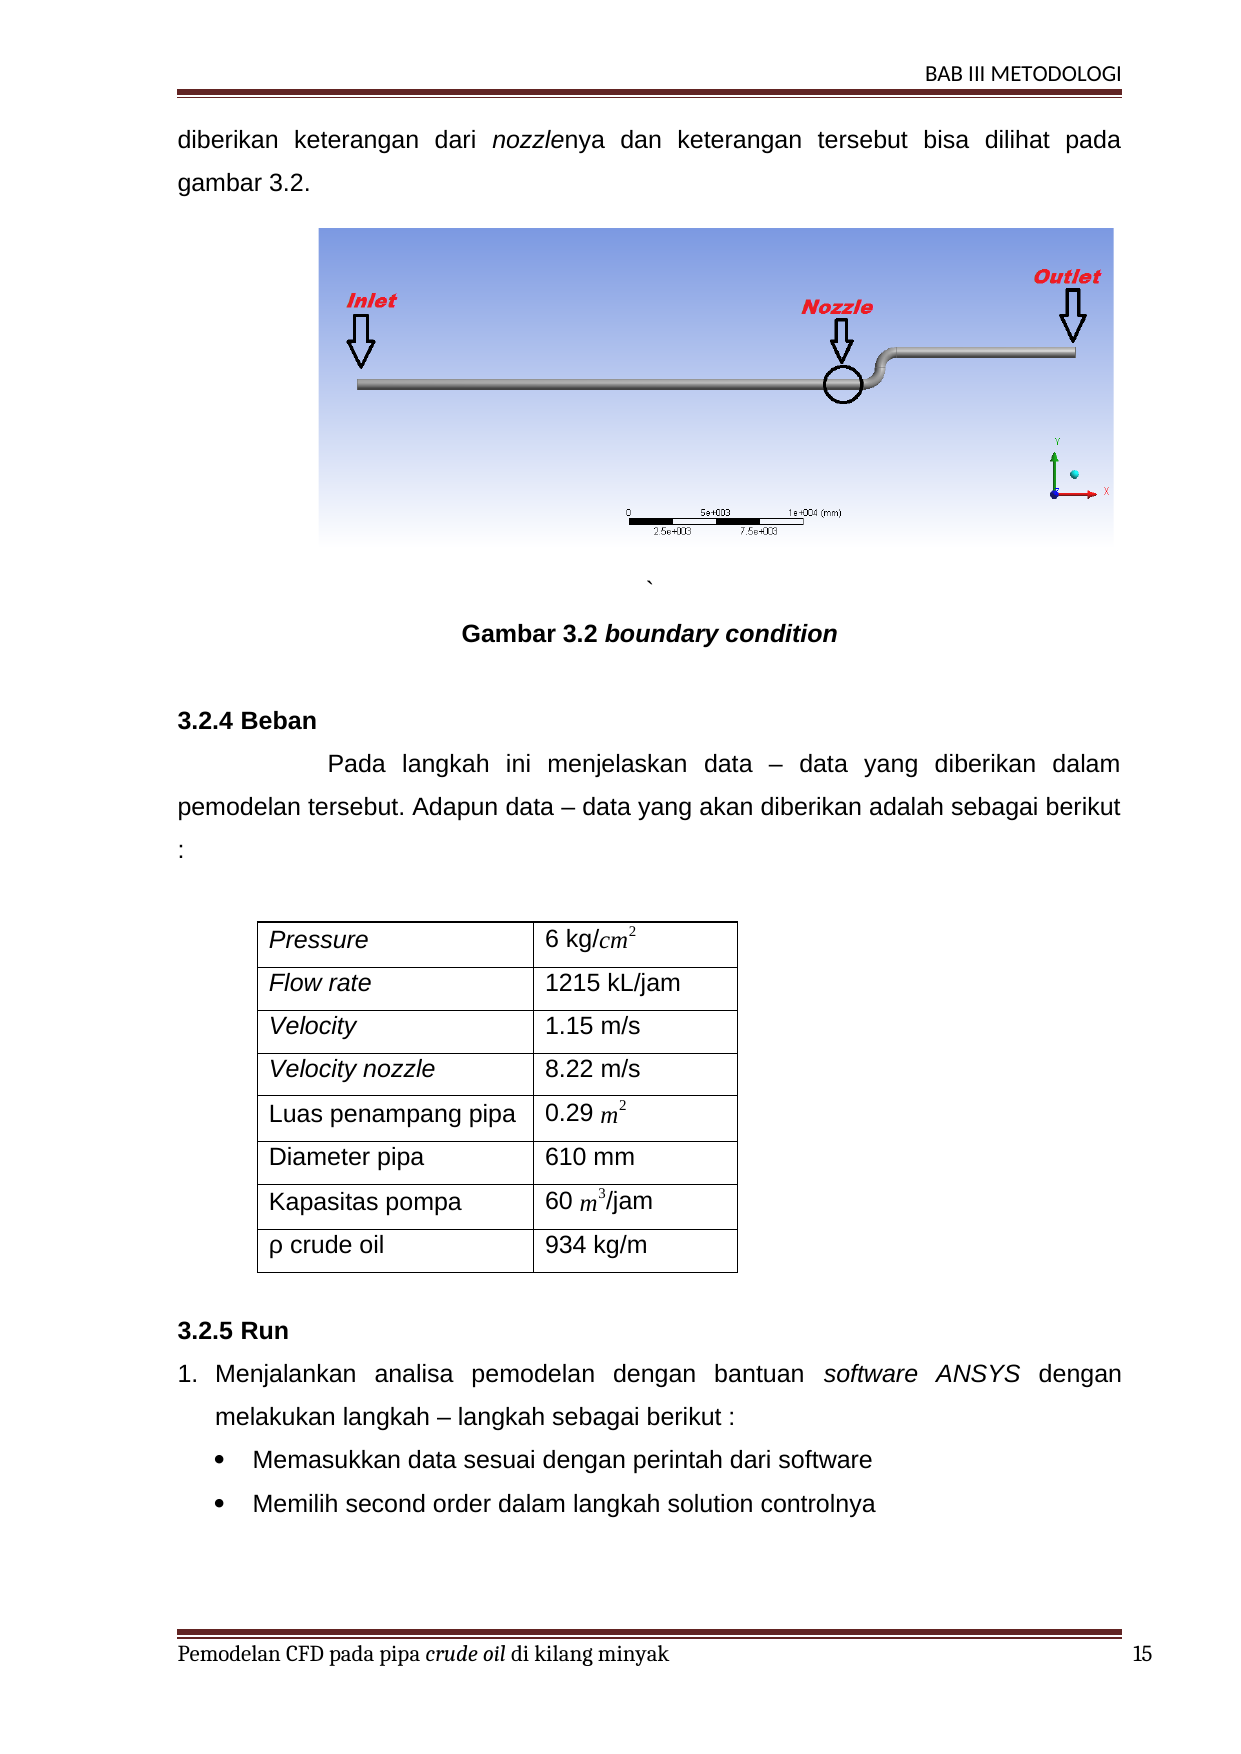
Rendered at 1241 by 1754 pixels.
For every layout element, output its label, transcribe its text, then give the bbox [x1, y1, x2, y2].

table_header Pressure [258, 923, 533, 967]
table_cell 610 mm [534, 1142, 737, 1184]
table_cell Velocity nozzle [258, 1054, 533, 1095]
table_cell Kapasitas pompa [258, 1185, 533, 1229]
list Gambar 3.2 boundary condition [177, 619, 1122, 648]
list Menjalankan analisa pemodelan dengan bantuan software ANSYS dengan melakukan langkah – langkah sebagai berikut : [177, 1359, 1122, 1431]
list Memilih second order dalam langkah solution controlnya [215, 1489, 1122, 1517]
list Run [177, 1316, 1122, 1345]
table_cell 8.22 m/s [534, 1054, 737, 1095]
table_cell Velocity [258, 1011, 533, 1052]
table_cell 0.29 [534, 1096, 737, 1141]
text Pada langkah ini menjelaskan data – data yang diberikan dalam pemodelan tersebut. Adapun data – data yang akan diberikan adalah sebagai berikut : [177, 749, 1122, 864]
list Beban [177, 706, 1122, 734]
table_cell 934 kg/m [534, 1230, 737, 1272]
picture [318, 228, 1114, 548]
table_cell Luas penampang pipa [258, 1096, 533, 1141]
table_header 6 kg/ [534, 923, 737, 967]
table_cell 60 /jam [534, 1185, 737, 1229]
table_cell Diameter pipa [258, 1142, 533, 1184]
table_cell 1215 kL/jam [534, 968, 737, 1009]
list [177, 125, 1122, 197]
list Memasukkan data sesuai dengan perintah dari software [215, 1445, 1122, 1474]
table_cell ρ crude oil [258, 1230, 533, 1272]
table_cell 1.15 m/s [534, 1011, 737, 1052]
table_cell Flow rate [258, 968, 533, 1009]
